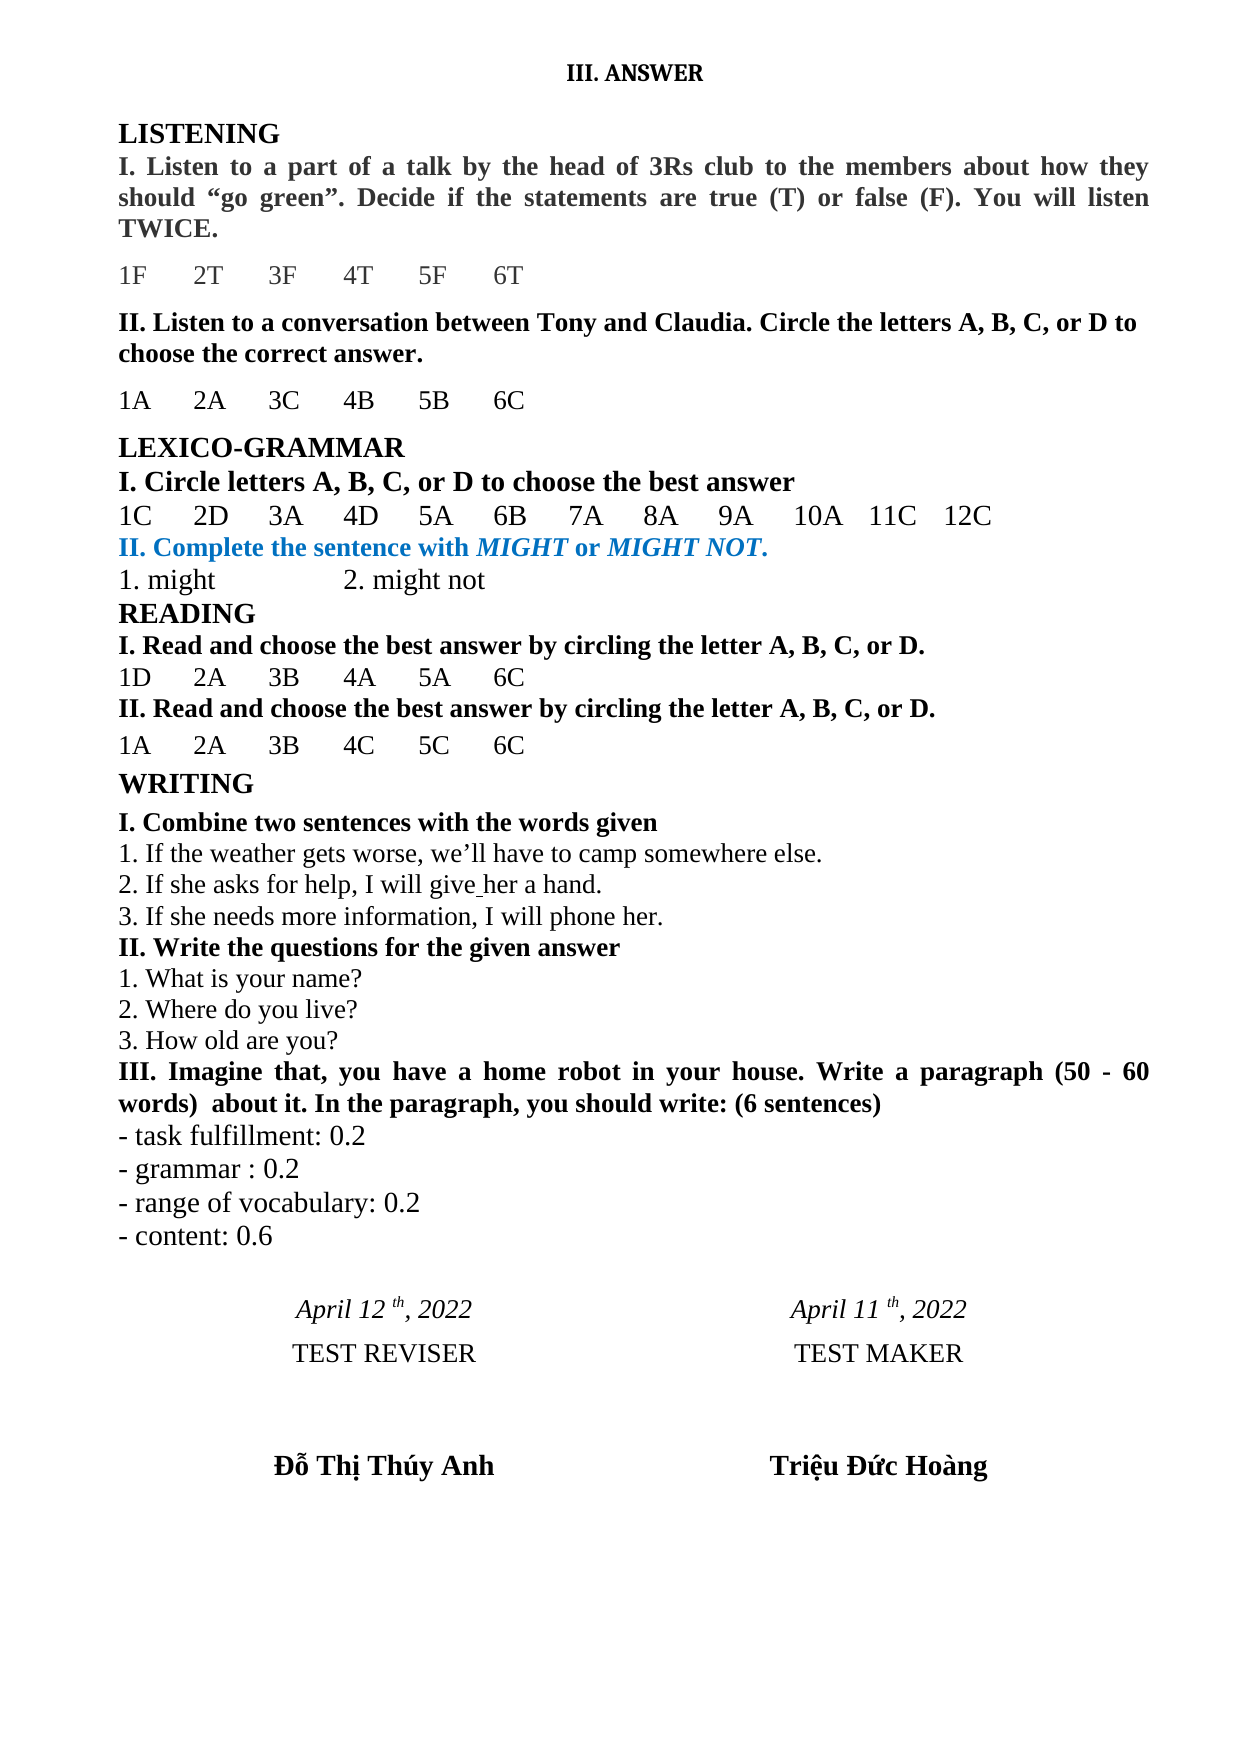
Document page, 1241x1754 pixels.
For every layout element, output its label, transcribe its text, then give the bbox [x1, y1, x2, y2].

text 3. How old are you? [118, 1024, 1152, 1056]
text III. ANSWER [118, 59, 1152, 88]
text 1. What is your name? [118, 962, 1152, 993]
table_cell Đỗ Thị Thúy Anh [133, 1414, 635, 1481]
text 1D 2A 3B 4A 5A 6C [118, 661, 1152, 692]
text 1C 2D 3A 4D 5A 6B 7A 8A 9A 10A 11C 12C [118, 498, 1152, 531]
text 2. Where do you live? [118, 993, 1152, 1024]
text READING [118, 596, 1152, 629]
text LEXICO-GRAMMAR [118, 431, 1152, 464]
text 1. might 2. might not [118, 562, 1152, 596]
text - task fulfillment: 0.2 [118, 1118, 1152, 1151]
text - range of vocabulary: 0.2 [118, 1185, 1152, 1218]
text II. Read and choose the best answer by circling the letter A, B, C, or D. [118, 692, 1152, 723]
text III. Imagine that, you have a home robot in your house. Write a paragraph (50 - 60 words) about it. In the paragraph, you should write: (6 sentences) [118, 1056, 1152, 1118]
text I. Listen to a part of a talk by the head of 3Rs club to the members about how they should “go green”. Decide if the statements are true (T) or false (F). You will listen TWICE. [118, 150, 1152, 243]
text 1A 2A 3B 4C 5C 6C [118, 729, 1152, 760]
text - content: 0.6 [118, 1218, 1152, 1252]
table_cell Triệu Đức Hoàng [635, 1414, 1122, 1481]
text II. Write the questions for the given answer [118, 931, 1152, 962]
text LISTENING [118, 117, 1152, 150]
text 1. If the weather gets worse, we’ll have to camp somewhere else. [118, 837, 1152, 869]
text - grammar : 0.2 [118, 1151, 1152, 1185]
text 3. If she needs more information, I will phone her. [118, 900, 1152, 931]
text 1F 2T 3F 4T 5F 6T [118, 259, 1152, 290]
text 2. If she asks for help, I will give her a hand. [118, 869, 1152, 900]
text I. Read and choose the best answer by circling the letter A, B, C, or D. [118, 629, 1152, 661]
table_header April 11 th, 2022 TEST MAKER [635, 1281, 1122, 1414]
text I. Combine two sentences with the words given [118, 806, 1152, 837]
text 1A 2A 3C 4B 5B 6C [118, 384, 1152, 415]
text I. Circle letters A, B, C, or D to choose the best answer [118, 464, 1152, 498]
text WRITING [118, 767, 1152, 800]
text II. Complete the sentence with MIGHT or MIGHT NOT. [118, 531, 1152, 562]
table_header April 12 th, 2022 TEST REVISER [133, 1281, 635, 1414]
text II. Listen to a conversation between Tony and Claudia. Circle the letters A, B, C, or D to choose the correct answer. [118, 306, 1152, 368]
